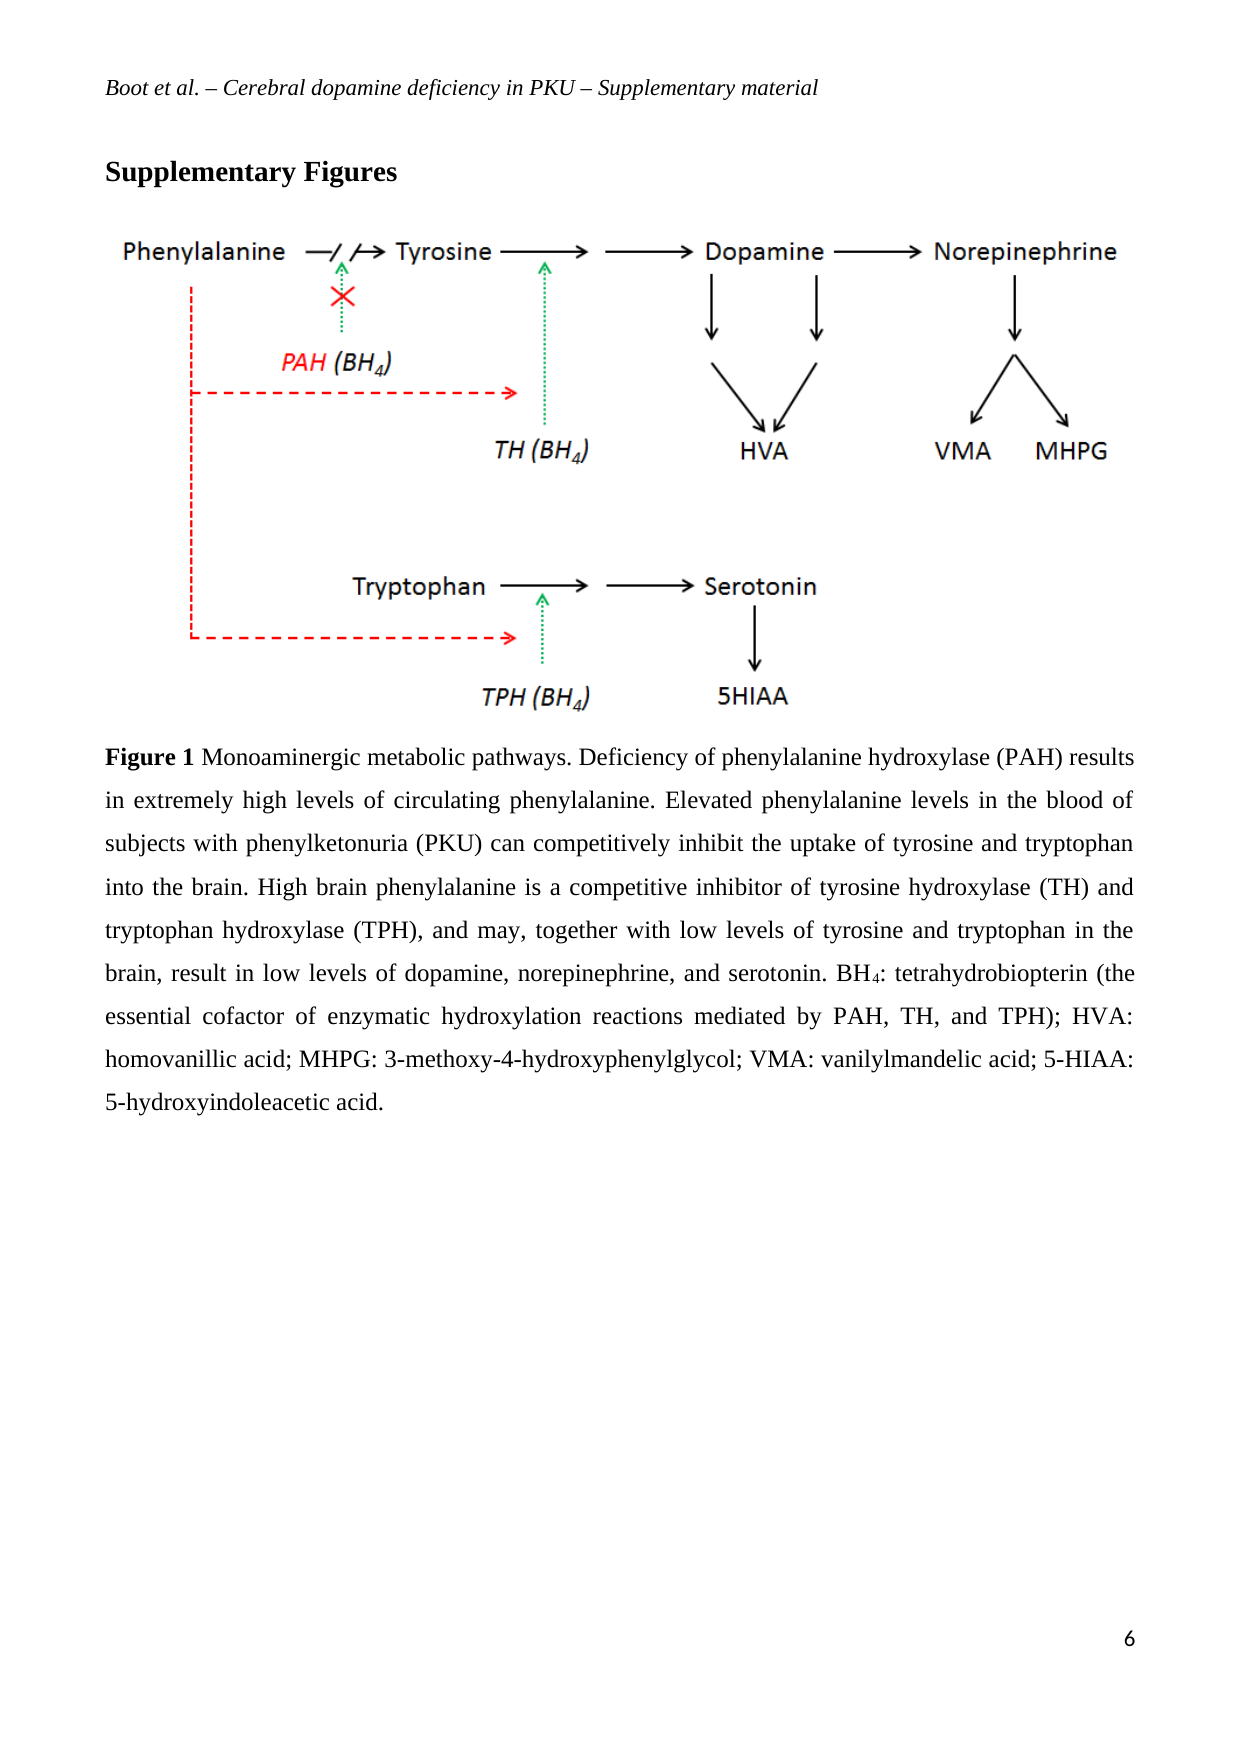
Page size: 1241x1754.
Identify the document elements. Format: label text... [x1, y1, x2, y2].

picture [105, 225, 1135, 728]
text Supplementary Figures [105, 154, 1135, 188]
text Figure 1 Monoaminergic metabolic pathways. Deficiency of phenylalanine hydroxylase (PAH) results in extremely high levels of circulating phenylalanine. Elevated phenylalanine levels in the blood of subjects with phenylketonuria (PKU) can competitively inhibit the uptake of tyrosine and tryptophan into the brain. High brain phenylalanine is a competitive inhibitor of tyrosine hydroxylase (TH) and tryptophan hydroxylase (TPH), and may, together with low levels of tyrosine and tryptophan in the brain, result in low levels of dopamine, norepinephrine, and serotonin. BH4: tetrahydrobiopterin (the essential cofactor of enzymatic hydroxylation reactions mediated by PAH, TH, and TPH); HVA: homovanillic acid; MHPG: 3-methoxy-4-hydroxyphenylglycol; VMA: vanilylmandelic acid; 5-HIAA: 5-hydroxyindoleacetic acid. [105, 728, 1135, 1116]
